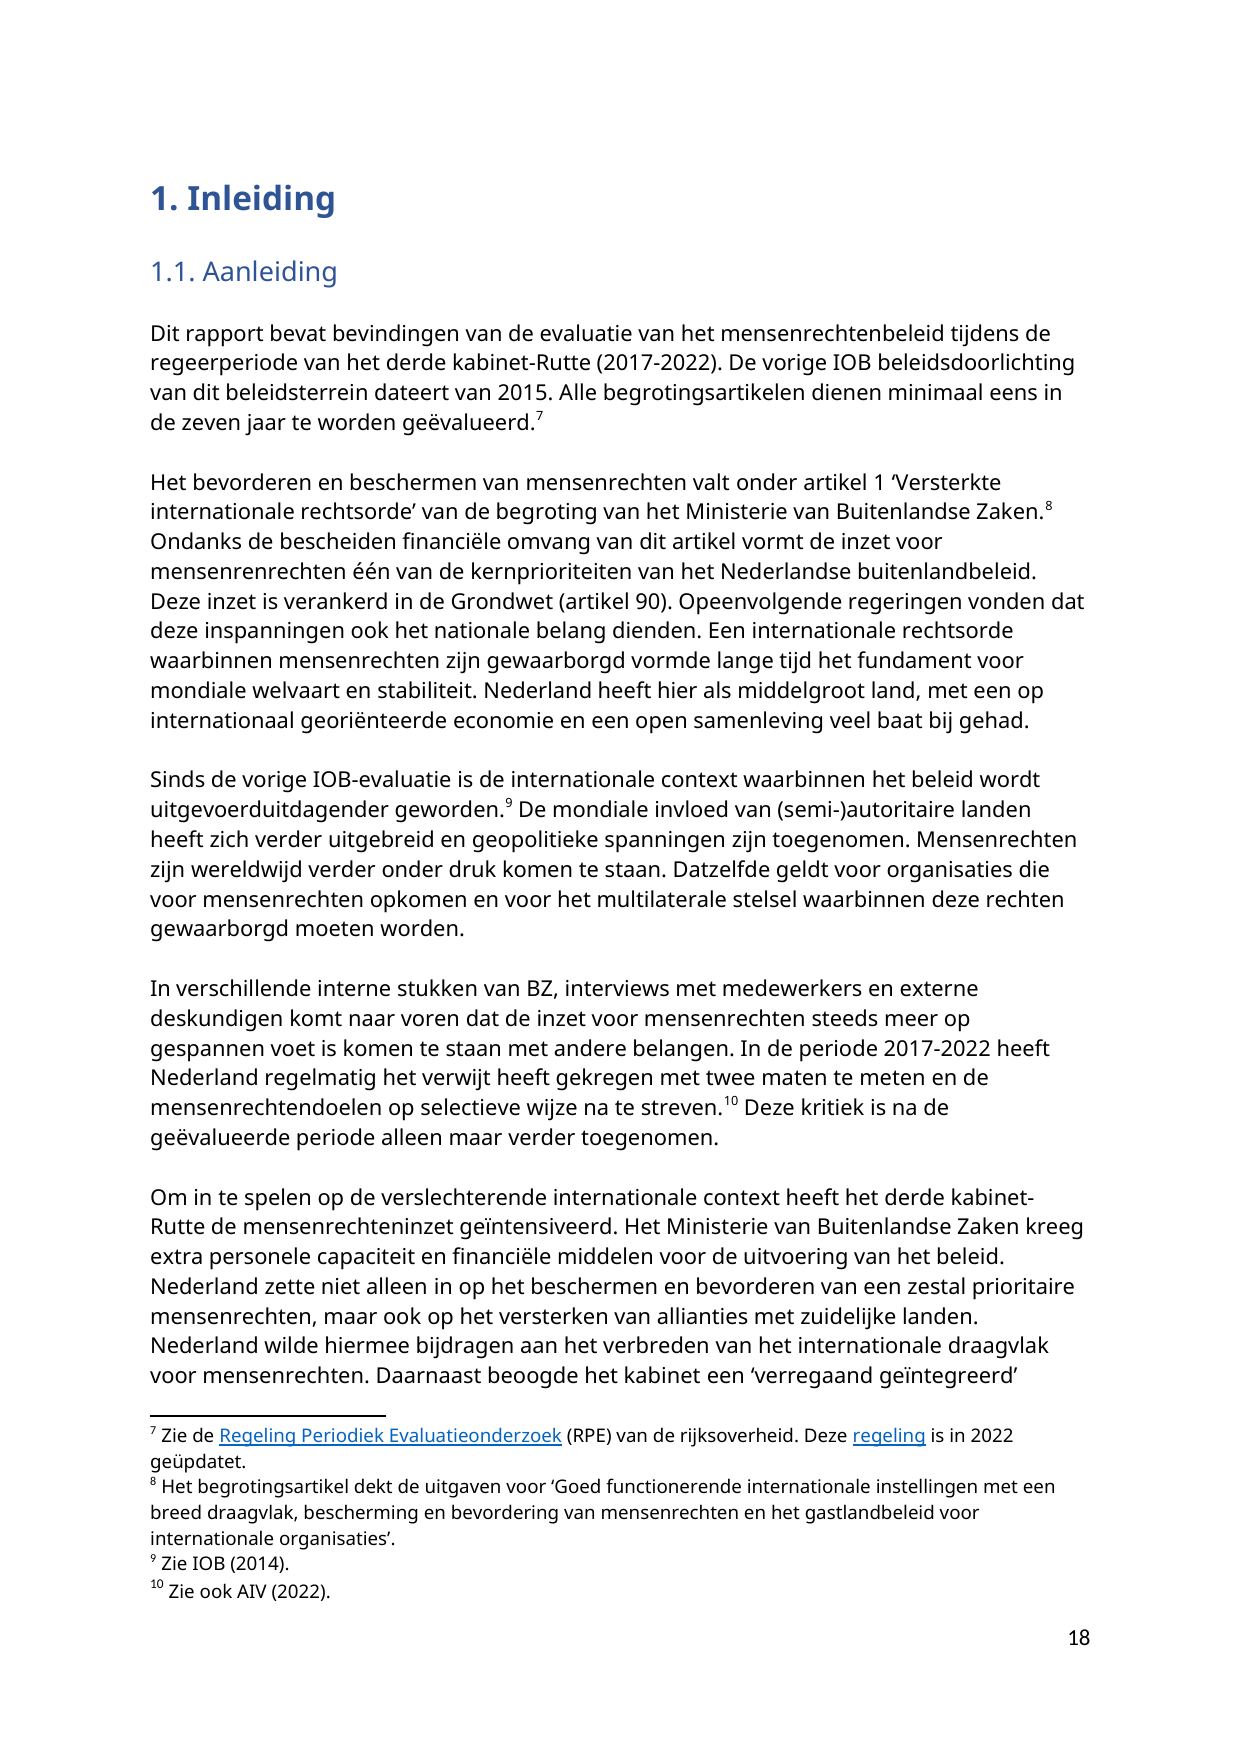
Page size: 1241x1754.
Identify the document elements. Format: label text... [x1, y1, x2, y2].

text Het bevorderen en beschermen van mensenrechten valt onder artikel 1 ‘Versterkte internationale rechtsorde’ van de begroting van het Ministerie van Buitenlandse Zaken. Ondanks de bescheiden financiële omvang van dit artikel vormt de inzet voor mensenrenrechten één van de kernprioriteiten van het Nederlandse buitenlandbeleid. Deze inzet is verankerd in de Grondwet (artikel 90). Opeenvolgende regeringen vonden dat deze inspanningen ook het nationale belang dienden. Een internationale rechtsorde waarbinnen mensenrechten zijn gewaarborgd vormde lange tijd het fundament voor mondiale welvaart en stabiliteit. Nederland heeft hier als middelgroot land, met een op internationaal georiënteerde economie en een open samenleving veel baat bij gehad. [150, 466, 1090, 734]
text In verschillende interne stukken van BZ, interviews met medewerkers en externe deskundigen komt naar voren dat de inzet voor mensenrechten steeds meer op gespannen voet is komen te staan met andere belangen. In de periode 2017-2022 heeft Nederland regelmatig het verwijt heeft gekregen met twee maten te meten en de mensenrechtendoelen op selectieve wijze na te streven. Deze kritiek is na de geëvalueerde periode alleen maar verder toegenomen. [150, 973, 1090, 1152]
subtitle 1.1. Aanleiding [150, 253, 1090, 289]
text Dit rapport bevat bevindingen van de evaluatie van het mensenrechtenbeleid tijdens de regeerperiode van het derde kabinet-Rutte (2017-2022). De vorige IOB beleidsdoorlichting van dit beleidsterrein dateert van 2015. Alle begrotingsartikelen dienen minimaal eens in de zeven jaar te worden geëvalueerd. [150, 317, 1090, 437]
text Sinds de vorige IOB-evaluatie is de internationale context waarbinnen het beleid wordt uitgevoerduitdagender geworden. De mondiale invloed van (semi-)autoritaire landen heeft zich verder uitgebreid en geopolitieke spanningen zijn toegenomen. Mensenrechten zijn wereldwijd verder onder druk komen te staan. Datzelfde geldt voor organisaties die voor mensenrechten opkomen en voor het multilaterale stelsel waarbinnen deze rechten gewaarborgd moeten worden. [150, 764, 1090, 943]
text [150, 1181, 1090, 1390]
subtitle 1. Inleiding [150, 175, 1090, 220]
